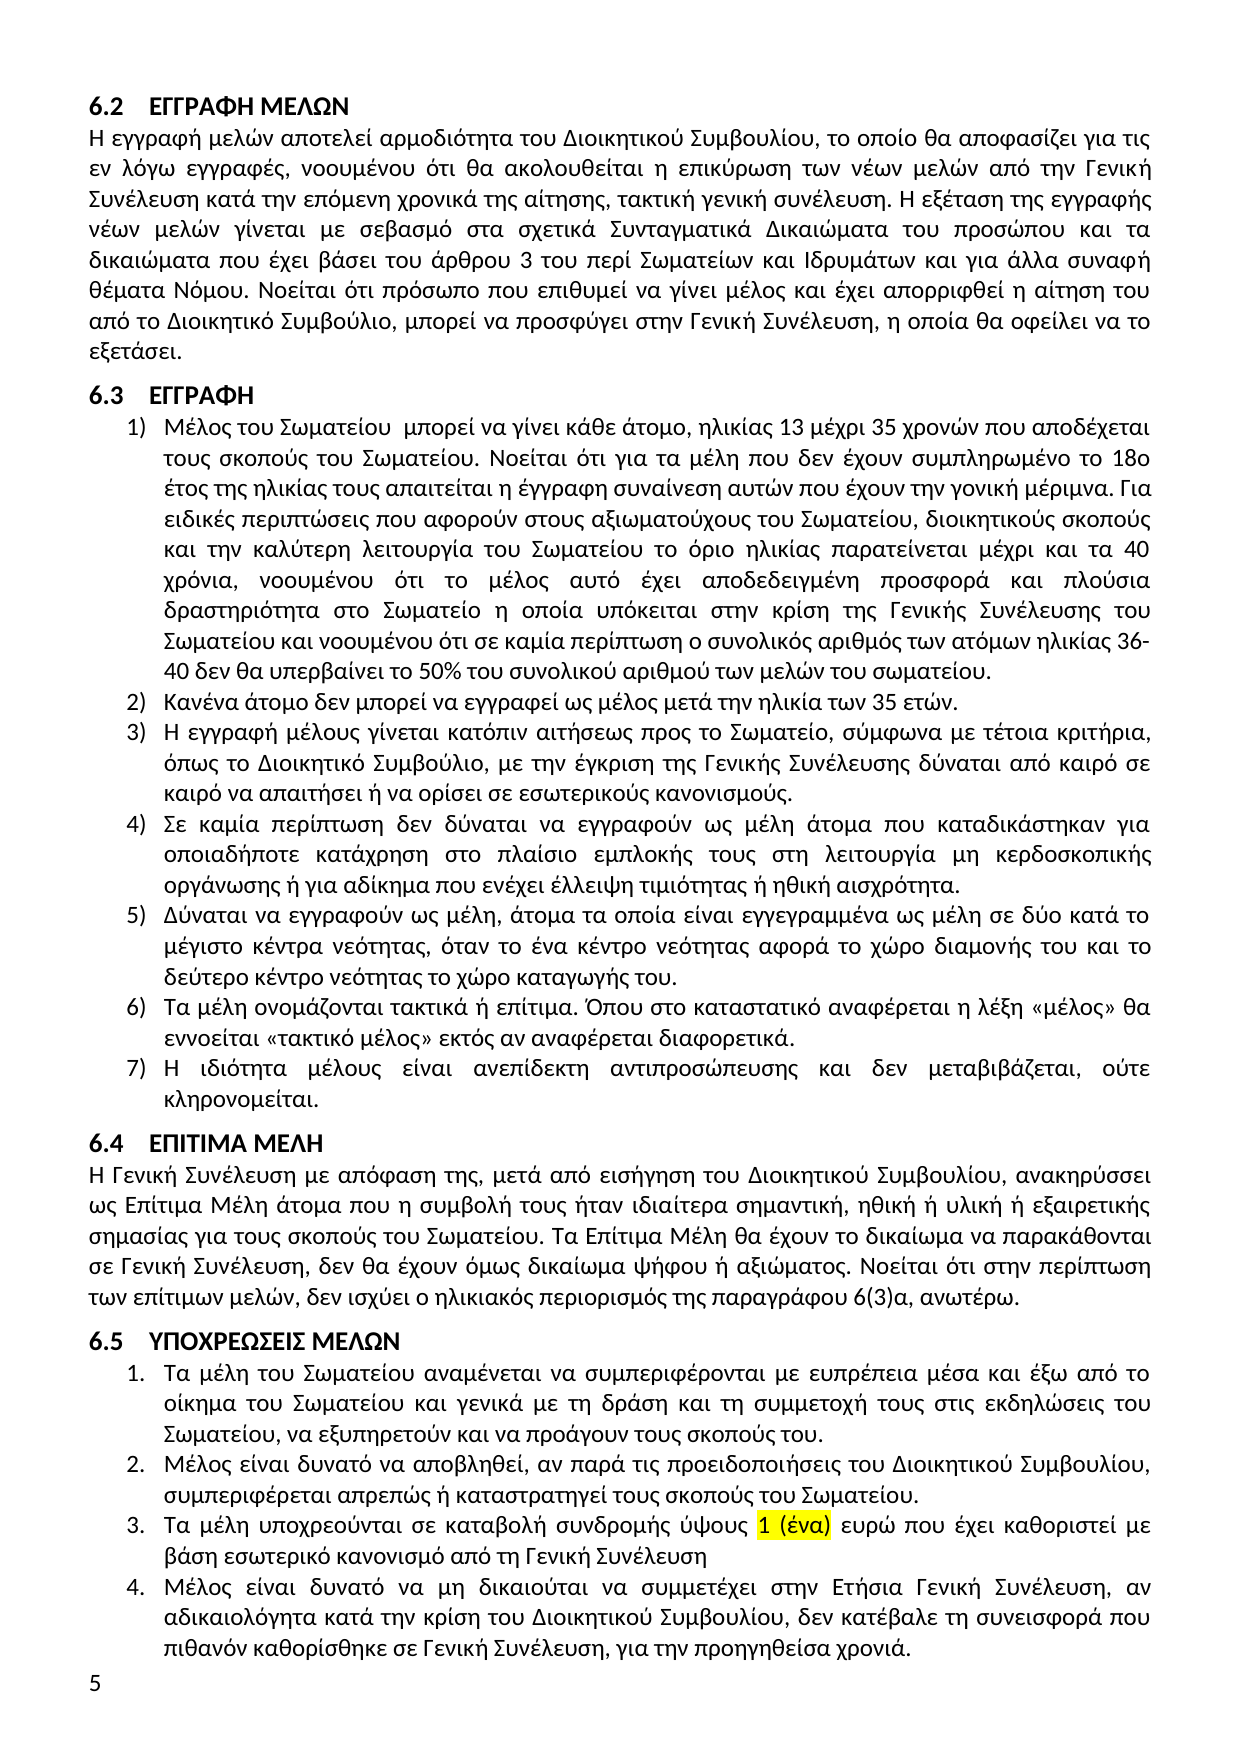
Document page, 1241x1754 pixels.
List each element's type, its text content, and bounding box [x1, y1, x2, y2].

list Μέλος είναι δυνατό να αποβληθεί, αν παρά τις προειδοποιήσεις του Διοικητικού Συμβουλίου, συμπεριφέρεται απρεπώς ή καταστρατηγεί τους σκοπούς του Σωματείου. [126, 1448, 1152, 1509]
subtitle ΕΓΓΡΑΦΗ [89, 378, 1152, 411]
list Σε καμία περίπτωση δεν δύναται να εγγραφούν ως μέλη άτομα που καταδικάστηκαν για οποιαδήποτε κατάχρηση στο πλαίσιο εμπλοκής τους στη λειτουργία μη κερδοσκοπικής οργάνωσης ή για αδίκημα που ενέχει έλλειψη τιμιότητας ή ηθική αισχρότητα. [126, 808, 1152, 900]
subtitle ΥΠΟΧΡΕΩΣΕΙΣ ΜΕΛΩΝ [89, 1324, 1152, 1357]
list Τα μέλη υποχρεούνται σε καταβολή συνδρομής ύψους 1 (ένα) ευρώ που έχει καθοριστεί με βάση εσωτερικό κανονισμό από τη Γενική Συνέλευση [126, 1509, 1152, 1571]
list Η ιδιότητα μέλους είναι ανεπίδεκτη αντιπροσώπευσης και δεν μεταβιβάζεται, ούτε κληρονομείται. [126, 1052, 1152, 1113]
list Μέλος είναι δυνατό να μη δικαιούται να συμμετέχει στην Ετήσια Γενική Συνέλευση, αν αδικαιολόγητα κατά την κρίση του Διοικητικού Συμβουλίου, δεν κατέβαλε τη συνεισφορά που πιθανόν καθορίσθηκε σε Γενική Συνέλευση, για την προηγηθείσα χρονιά. [126, 1571, 1152, 1662]
subtitle ΕΠΙΤΙΜΑ ΜΕΛΗ [89, 1126, 1152, 1159]
text Η εγγραφή μελών αποτελεί αρμοδιότητα του Διοικητικού Συμβουλίου, το οποίο θα αποφασίζει για τις εν λόγω εγγραφές, νοουμένου ότι θα ακολουθείται η επικύρωση των νέων μελών από την Γενική Συνέλευση κατά την επόμενη χρονικά της αίτησης, τακτική γενική συνέλευση. Η εξέταση της εγγραφής νέων μελών γίνεται με σεβασμό στα σχετικά Συνταγματικά Δικαιώματα του προσώπου και τα δικαιώματα που έχει βάσει του άρθρου 3 του περί Σωματείων και Ιδρυμάτων και για άλλα συναφή θέματα Νόμου. Νοείται ότι πρόσωπο που επιθυμεί να γίνει μέλος και έχει απορριφθεί η αίτηση του από το Διοικητικό Συμβούλιο, μπορεί να προσφύγει στην Γενική Συνέλευση, η οποία θα οφείλει να το εξετάσει. [89, 122, 1152, 366]
list Μέλος του Σωματείου μπορεί να γίνει κάθε άτομο, ηλικίας 13 μέχρι 35 χρονών που αποδέχεται τους σκοπούς του Σωματείου. Νοείται ότι για τα μέλη που δεν έχουν συμπληρωμένο το 18o έτος της ηλικίας τους απαιτείται η έγγραφη συναίνεση αυτών που έχουν την γονική μέριμνα. Για ειδικές περιπτώσεις που αφορούν στους αξιωματούχους του Σωματείου, διοικητικούς σκοπούς και την καλύτερη λειτουργία του Σωματείου το όριο ηλικίας παρατείνεται μέχρι και τα 40 χρόνια, νοουμένου ότι το μέλος αυτό έχει αποδεδειγμένη προσφορά και πλούσια δραστηριότητα στο Σωματείο η οποία υπόκειται στην κρίση της Γενικής Συνέλευσης του Σωματείου και νοουμένου ότι σε καμία περίπτωση ο συνολικός αριθμός των ατόμων ηλικίας 36-40 δεν θα υπερβαίνει το 50% του συνολικού αριθμού των μελών του σωματείου. [126, 411, 1152, 686]
list Δύναται να εγγραφούν ως μέλη, άτομα τα οποία είναι εγγεγραμμένα ως μέλη σε δύο κατά το μέγιστο κέντρα νεότητας, όταν το ένα κέντρο νεότητας αφορά το χώρο διαμονής του και το δεύτερο κέντρο νεότητας το χώρο καταγωγής του. [126, 900, 1152, 991]
list Η εγγραφή μέλους γίνεται κατόπιν αιτήσεως προς το Σωματείο, σύμφωνα με τέτοια κριτήρια, όπως το Διοικητικό Συμβούλιο, με την έγκριση της Γενικής Συνέλευσης δύναται από καιρό σε καιρό να απαιτήσει ή να ορίσει σε εσωτερικούς κανονισμούς. [126, 717, 1152, 808]
list Τα μέλη ονομάζονται τακτικά ή επίτιμα. Όπου στο καταστατικό αναφέρεται η λέξη «μέλος» θα εννοείται «τακτικό μέλος» εκτός αν αναφέρεται διαφορετικά. [126, 991, 1152, 1052]
list Κανένα άτομο δεν μπορεί να εγγραφεί ως μέλος μετά την ηλικία των 35 ετών. [126, 686, 1152, 717]
subtitle ΕΓΓΡΑΦΗ ΜΕΛΩΝ [89, 89, 1152, 122]
list Τα μέλη του Σωματείου αναμένεται να συμπεριφέρονται με ευπρέπεια μέσα και έξω από το οίκημα του Σωματείου και γενικά με τη δράση και τη συμμετοχή τους στις εκδηλώσεις του Σωματείου, να εξυπηρετούν και να προάγουν τους σκοπούς του. [126, 1357, 1152, 1448]
text Η Γενική Συνέλευση με απόφαση της, μετά από εισήγηση του Διοικητικού Συμβουλίου, ανακηρύσσει ως Επίτιμα Μέλη άτομα που η συμβολή τους ήταν ιδιαίτερα σημαντική, ηθική ή υλική ή εξαιρετικής σημασίας για τους σκοπούς του Σωματείου. Τα Επίτιμα Μέλη θα έχουν το δικαίωμα να παρακάθονται σε Γενική Συνέλευση, δεν θα έχουν όμως δικαίωμα ψήφου ή αξιώματος. Νοείται ότι στην περίπτωση των επίτιμων μελών, δεν ισχύει ο ηλικιακός περιορισμός της παραγράφου 6(3)α, ανωτέρω. [89, 1159, 1152, 1311]
